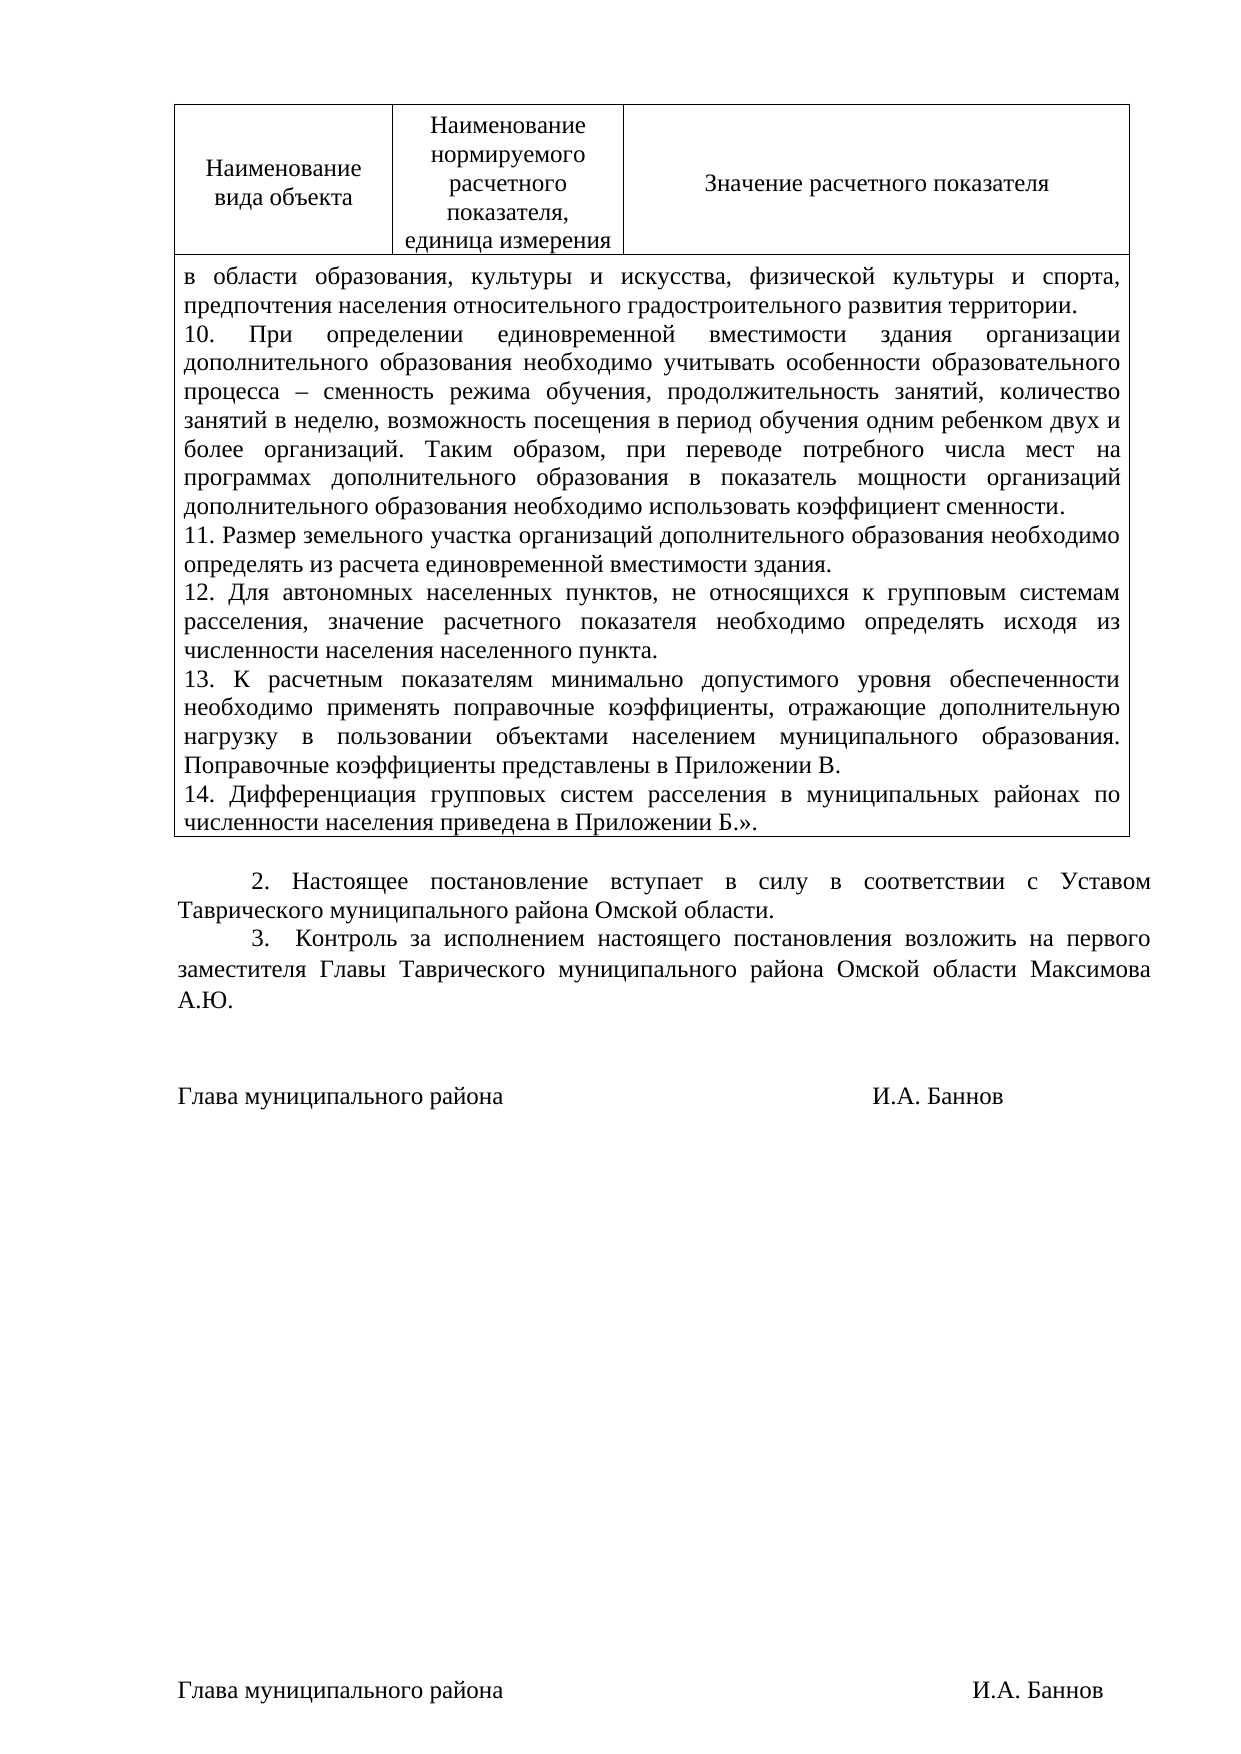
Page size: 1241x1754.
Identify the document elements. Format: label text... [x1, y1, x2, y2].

table_header Наименование вида объекта [175, 105, 392, 254]
text Глава муниципального района И.А. Баннов [177, 1675, 1152, 1704]
text 2. Настоящее постановление вступает в силу в соответствии с Уставом Таврического муниципального района Омской области. [177, 866, 1152, 923]
table_header Наименование нормируемого расчетного показателя, единица измерения [393, 105, 623, 254]
text Глава муниципального района И.А. Баннов [177, 1081, 1152, 1110]
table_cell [175, 255, 1129, 836]
text 3. Контроль за исполнением настоящего постановления возложить на первого заместителя Главы Таврического муниципального района Омской области Максимова А.Ю. [177, 923, 1152, 1014]
table_header Значение расчетного показателя [624, 105, 1129, 254]
